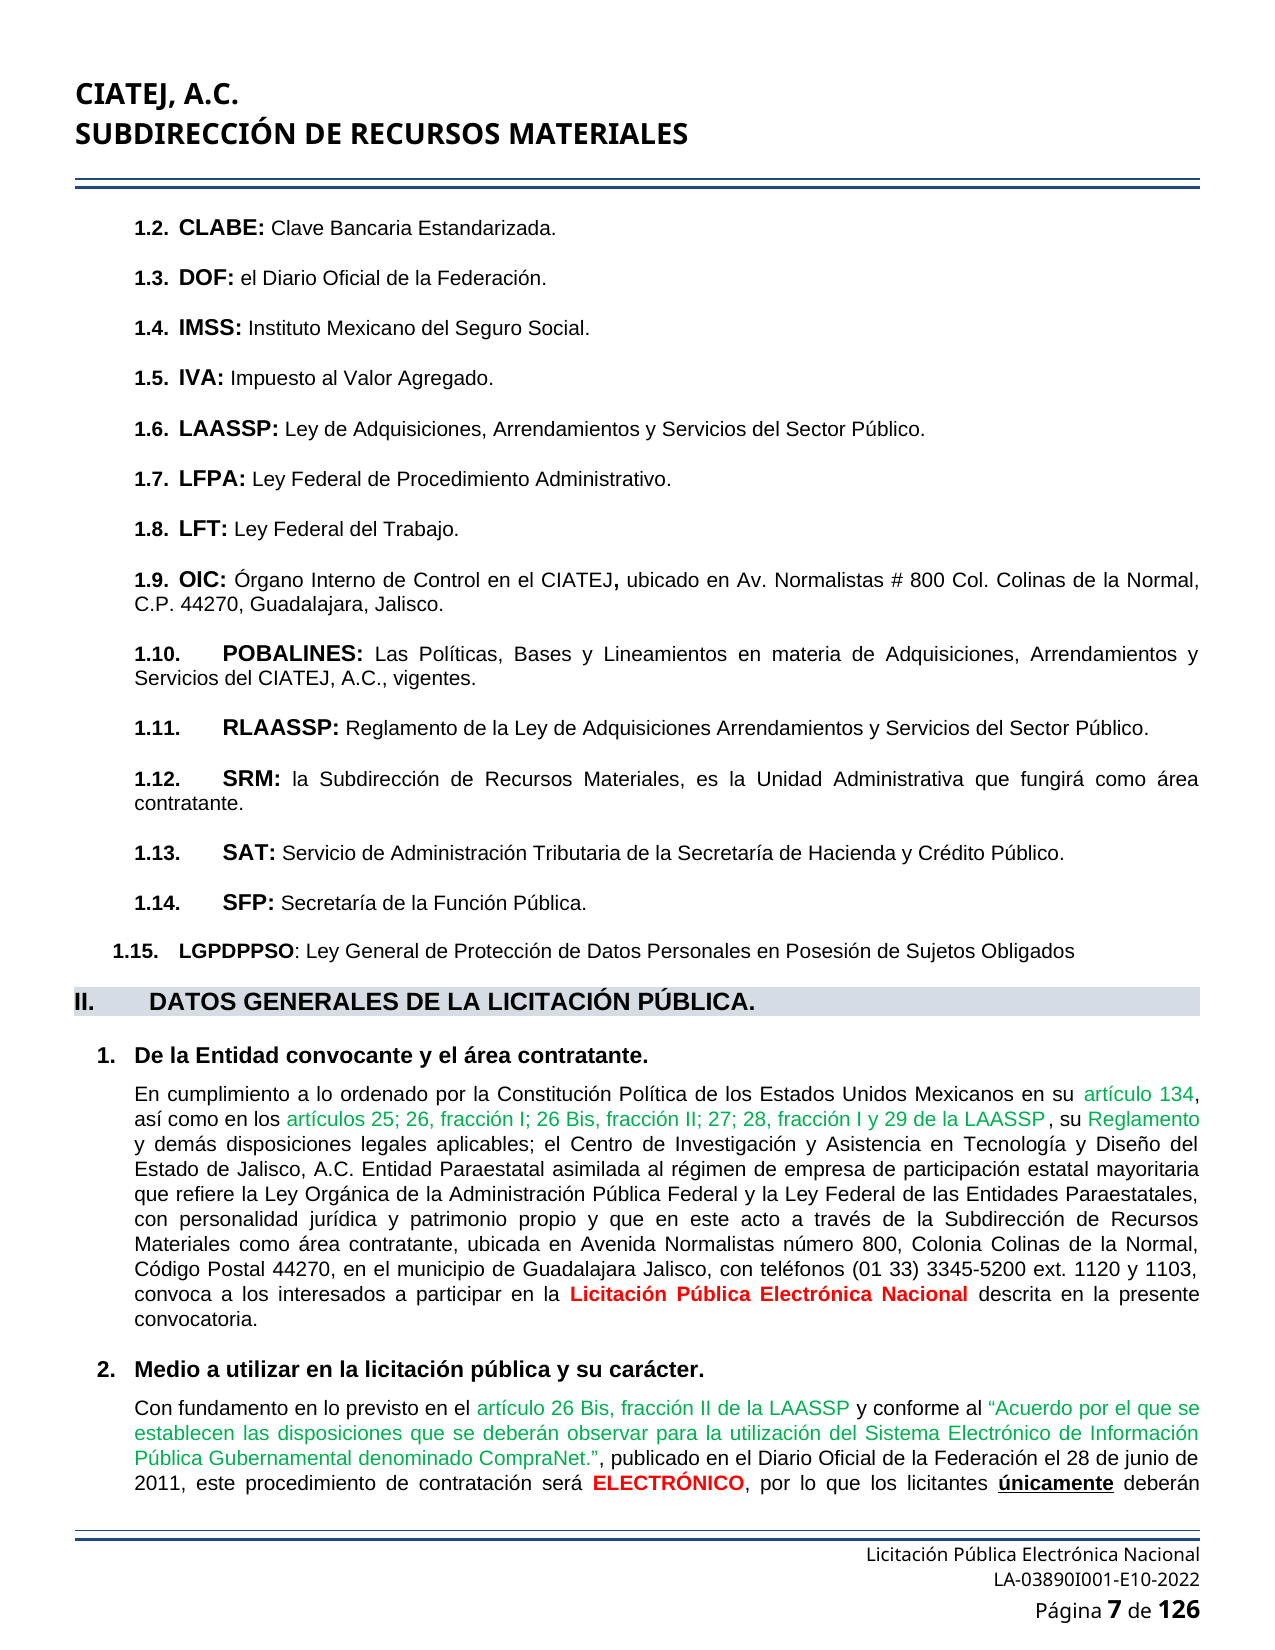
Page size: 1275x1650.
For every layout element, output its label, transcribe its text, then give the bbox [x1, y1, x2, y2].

list OIC: Órgano Interno de Control en el CIATEJ, ubicado en Av. Normalistas # 800 Col. Colinas de la Normal, C.P. 44270, Guadalajara, Jalisco. [134, 566, 1200, 616]
list Medio a utilizar en la licitación pública y su carácter. [97, 1356, 1200, 1383]
list IMSS: Instituto Mexicano del Seguro Social. [134, 314, 1200, 340]
list SFP: Secretaría de la Función Pública. [134, 889, 1200, 915]
list CLABE: Clave Bancaria Estandarizada. [134, 213, 1200, 240]
list LFT: Ley Federal del Trabajo. [134, 515, 1200, 542]
list DATOS GENERALES DE LA LICITACIÓN PÚBLICA. [74, 987, 1200, 1016]
list RLAASSP: Reglamento de la Ley de Adquisiciones Arrendamientos y Servicios del Sector Público. [134, 714, 1200, 741]
list SRM: la Subdirección de Recursos Materiales, es la Unidad Administrativa que fungirá como área contratante. [134, 764, 1200, 815]
list POBALINES: Las Políticas, Bases y Lineamientos en materia de Adquisiciones, Arrendamientos y Servicios del CIATEJ, A.C., vigentes. [134, 640, 1200, 690]
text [134, 1395, 1200, 1495]
list LGPDPPSO: Ley General de Protección de Datos Personales en Posesión de Sujetos Obligados [112, 939, 1200, 963]
list DOF: el Diario Oficial de la Federación. [134, 264, 1200, 290]
list LAASSP: Ley de Adquisiciones, Arrendamientos y Servicios del Sector Público. [134, 415, 1200, 441]
list De la Entidad convocante y el área contratante. [97, 1042, 1200, 1069]
list SAT: Servicio de Administración Tributaria de la Secretaría de Hacienda y Crédito Público. [134, 839, 1200, 865]
list IVA: Impuesto al Valor Agregado. [134, 364, 1200, 391]
list LFPA: Ley Federal de Procedimiento Administrativo. [134, 465, 1200, 491]
text En cumplimiento a lo ordenado por la Constitución Política de los Estados Unidos Mexicanos en su artículo 134, así como en los artículos 25; 26, fracción I; 26 Bis, fracción II; 27; 28, fracción I y 29 de la LAASSP, su Reglamento y demás disposiciones legales aplicables; el Centro de Investigación y Asistencia en Tecnología y Diseño del Estado de Jalisco, A.C. Entidad Paraestatal asimilada al régimen de empresa de participación estatal mayoritaria que refiere la Ley Orgánica de la Administración Pública Federal y la Ley Federal de las Entidades Paraestatales, con personalidad jurídica y patrimonio propio y que en este acto a través de la Subdirección de Recursos Materiales como área contratante, ubicada en Avenida Normalistas número 800, Colonia Colinas de la Normal, Código Postal 44270, en el municipio de Guadalajara Jalisco, con teléfonos (01 33) 3345-5200 ext. 1120 y 1103, convoca a los interesados a participar en la Licitación Pública Electrónica Nacional descrita en la presente convocatoria. [134, 1081, 1200, 1331]
